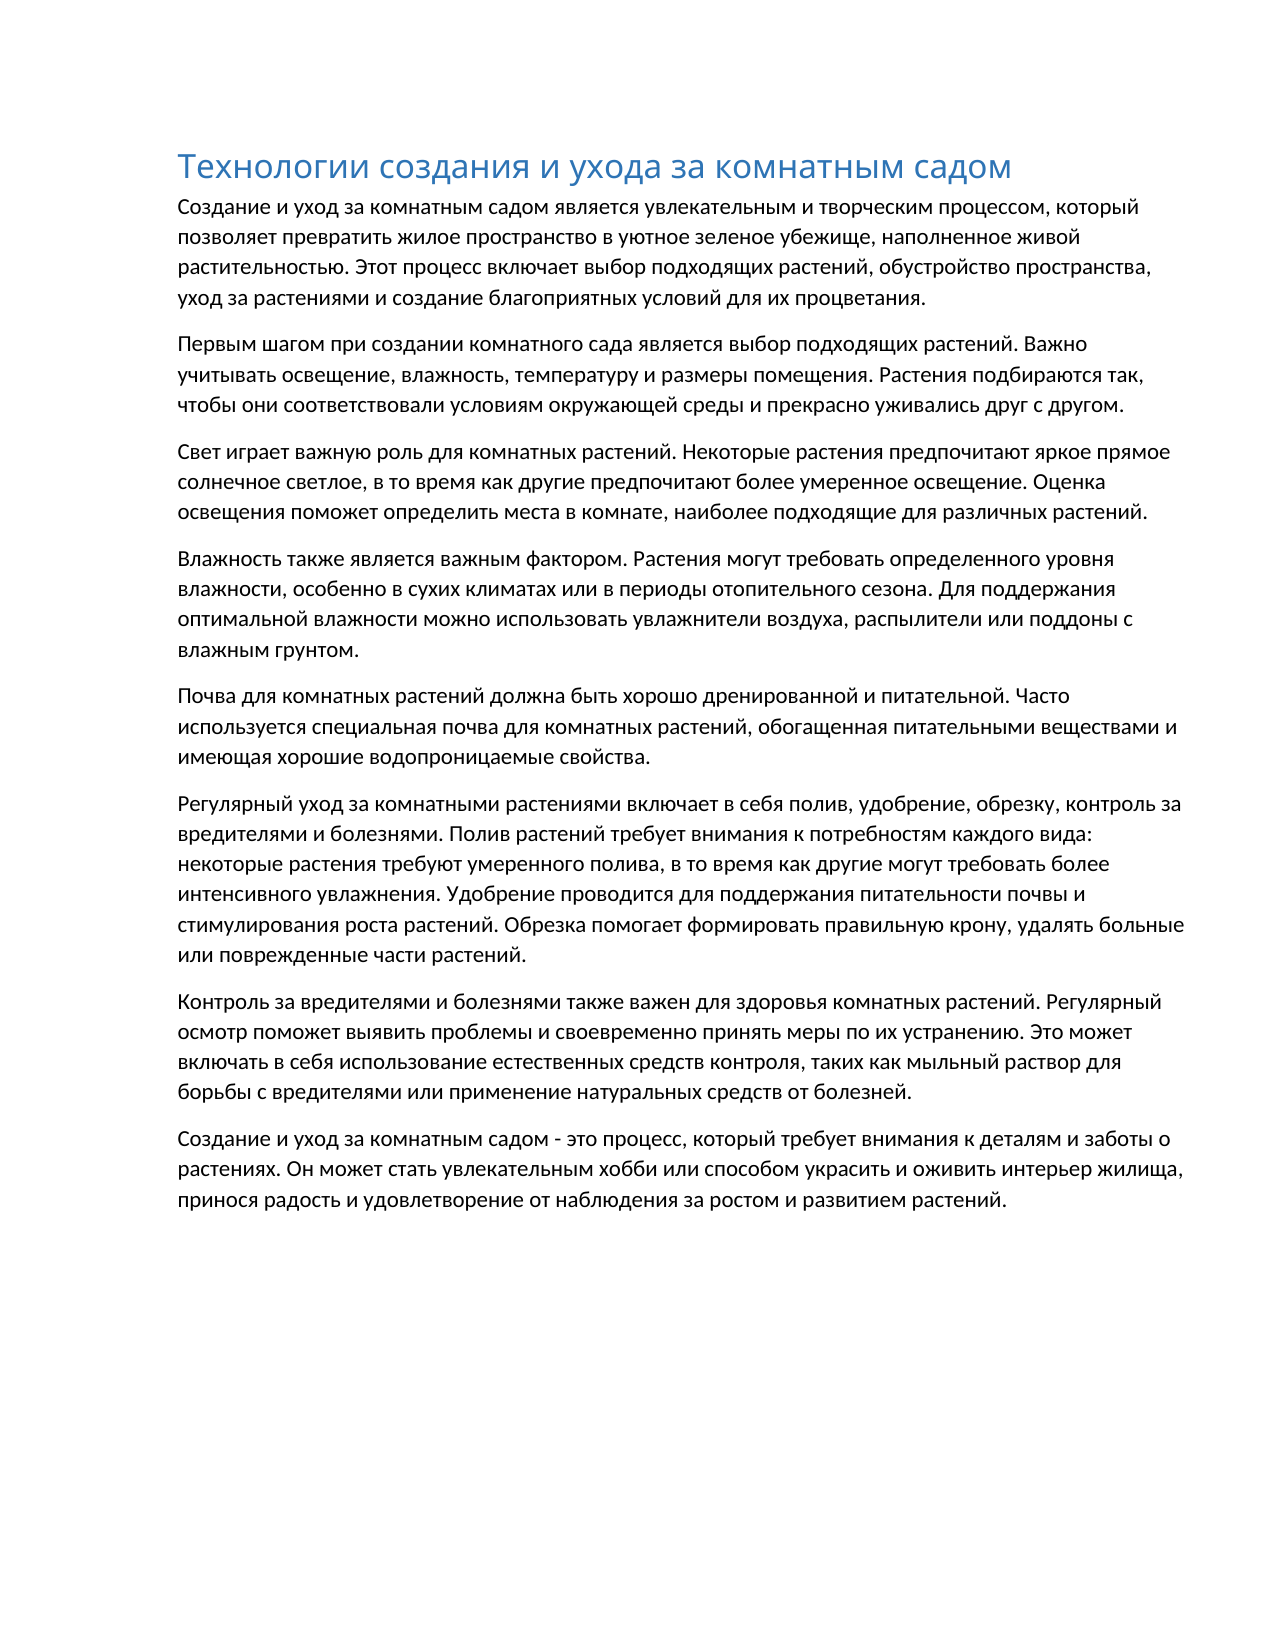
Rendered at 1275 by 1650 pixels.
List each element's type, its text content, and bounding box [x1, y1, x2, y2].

subtitle Технологии создания и ухода за комнатным садом [177, 143, 1186, 188]
text Создание и уход за комнатным садом является увлекательным и творческим процессом, который позволяет превратить жилое пространство в уютное зеленое убежище, наполненное живой растительностью. Этот процесс включает выбор подходящих растений, обустройство пространства, уход за растениями и создание благоприятных условий для их процветания. [177, 192, 1186, 311]
text Почва для комнатных растений должна быть хорошо дренированной и питательной. Часто используется специальная почва для комнатных растений, обогащенная питательными веществами и имеющая хорошие водопроницаемые свойства. [177, 682, 1186, 770]
text Регулярный уход за комнатными растениями включает в себя полив, удобрение, обрезку, контроль за вредителями и болезнями. Полив растений требует внимания к потребностям каждого вида: некоторые растения требуют умеренного полива, в то время как другие могут требовать более интенсивного увлажнения. Удобрение проводится для поддержания питательности почвы и стимулирования роста растений. Обрезка помогает формировать правильную крону, удалять больные или поврежденные части растений. [177, 789, 1186, 968]
text Влажность также является важным фактором. Растения могут требовать определенного уровня влажности, особенно в сухих климатах или в периоды отопительного сезона. Для поддержания оптимальной влажности можно использовать увлажнители воздуха, распылители или поддоны с влажным грунтом. [177, 544, 1186, 663]
text Создание и уход за комнатным садом - это процесс, который требует внимания к деталям и заботы о растениях. Он может стать увлекательным хобби или способом украсить и оживить интерьер жилища, принося радость и удовлетворение от наблюдения за ростом и развитием растений. [177, 1124, 1186, 1213]
text Контроль за вредителями и болезнями также важен для здоровья комнатных растений. Регулярный осмотр поможет выявить проблемы и своевременно принять меры по их устранению. Это может включать в себя использование естественных средств контроля, таких как мыльный раствор для борьбы с вредителями или применение натуральных средств от болезней. [177, 987, 1186, 1106]
text Свет играет важную роль для комнатных растений. Некоторые растения предпочитают яркое прямое солнечное светлое, в то время как другие предпочитают более умеренное освещение. Оценка освещения поможет определить места в комнате, наиболее подходящие для различных растений. [177, 437, 1186, 525]
text Первым шагом при создании комнатного сада является выбор подходящих растений. Важно учитывать освещение, влажность, температуру и размеры помещения. Растения подбираются так, чтобы они соответствовали условиям окружающей среды и прекрасно уживались друг с другом. [177, 329, 1186, 418]
